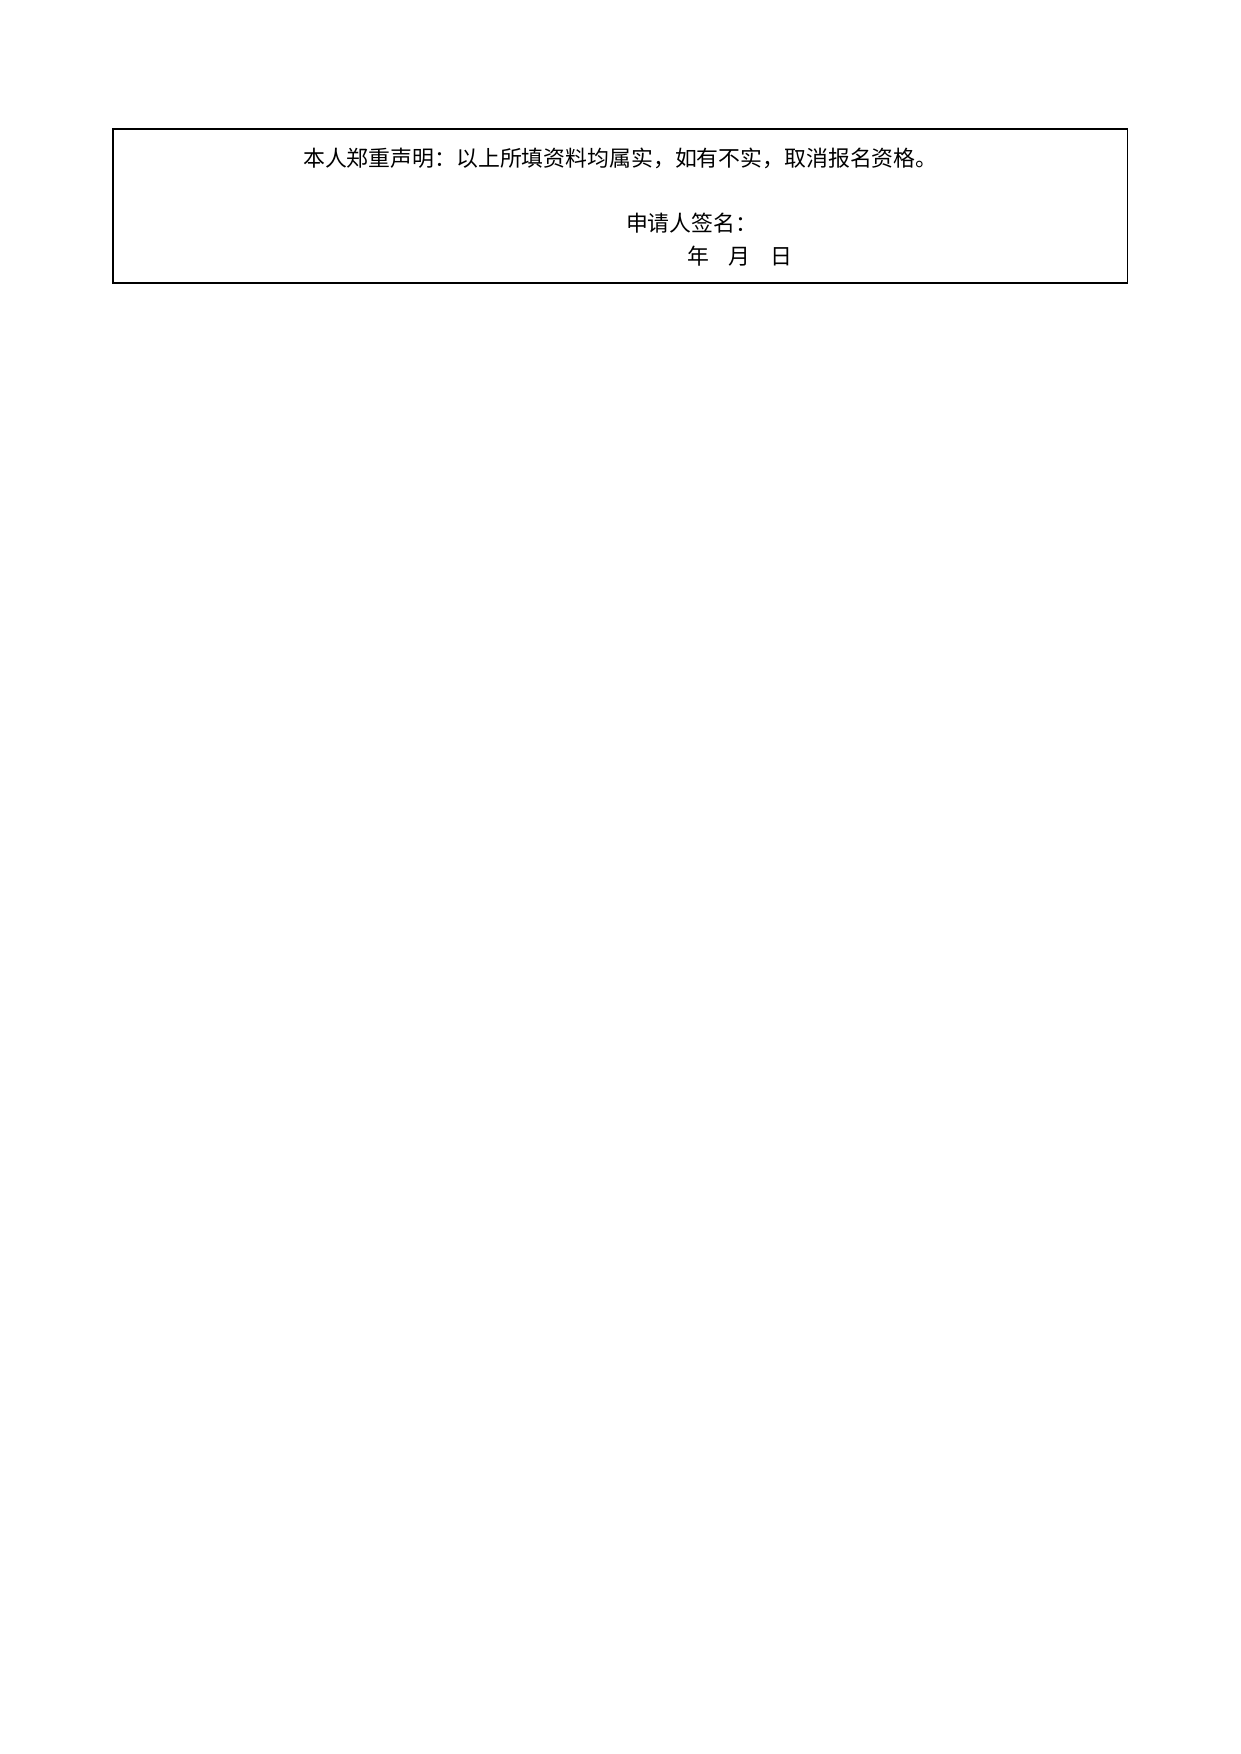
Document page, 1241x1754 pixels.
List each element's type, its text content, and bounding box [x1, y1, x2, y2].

table_cell 本人郑重声明：以上所填资料均属实，如有不实，取消报名资格。 申请人签名： 年 月 日 [114, 130, 1127, 282]
